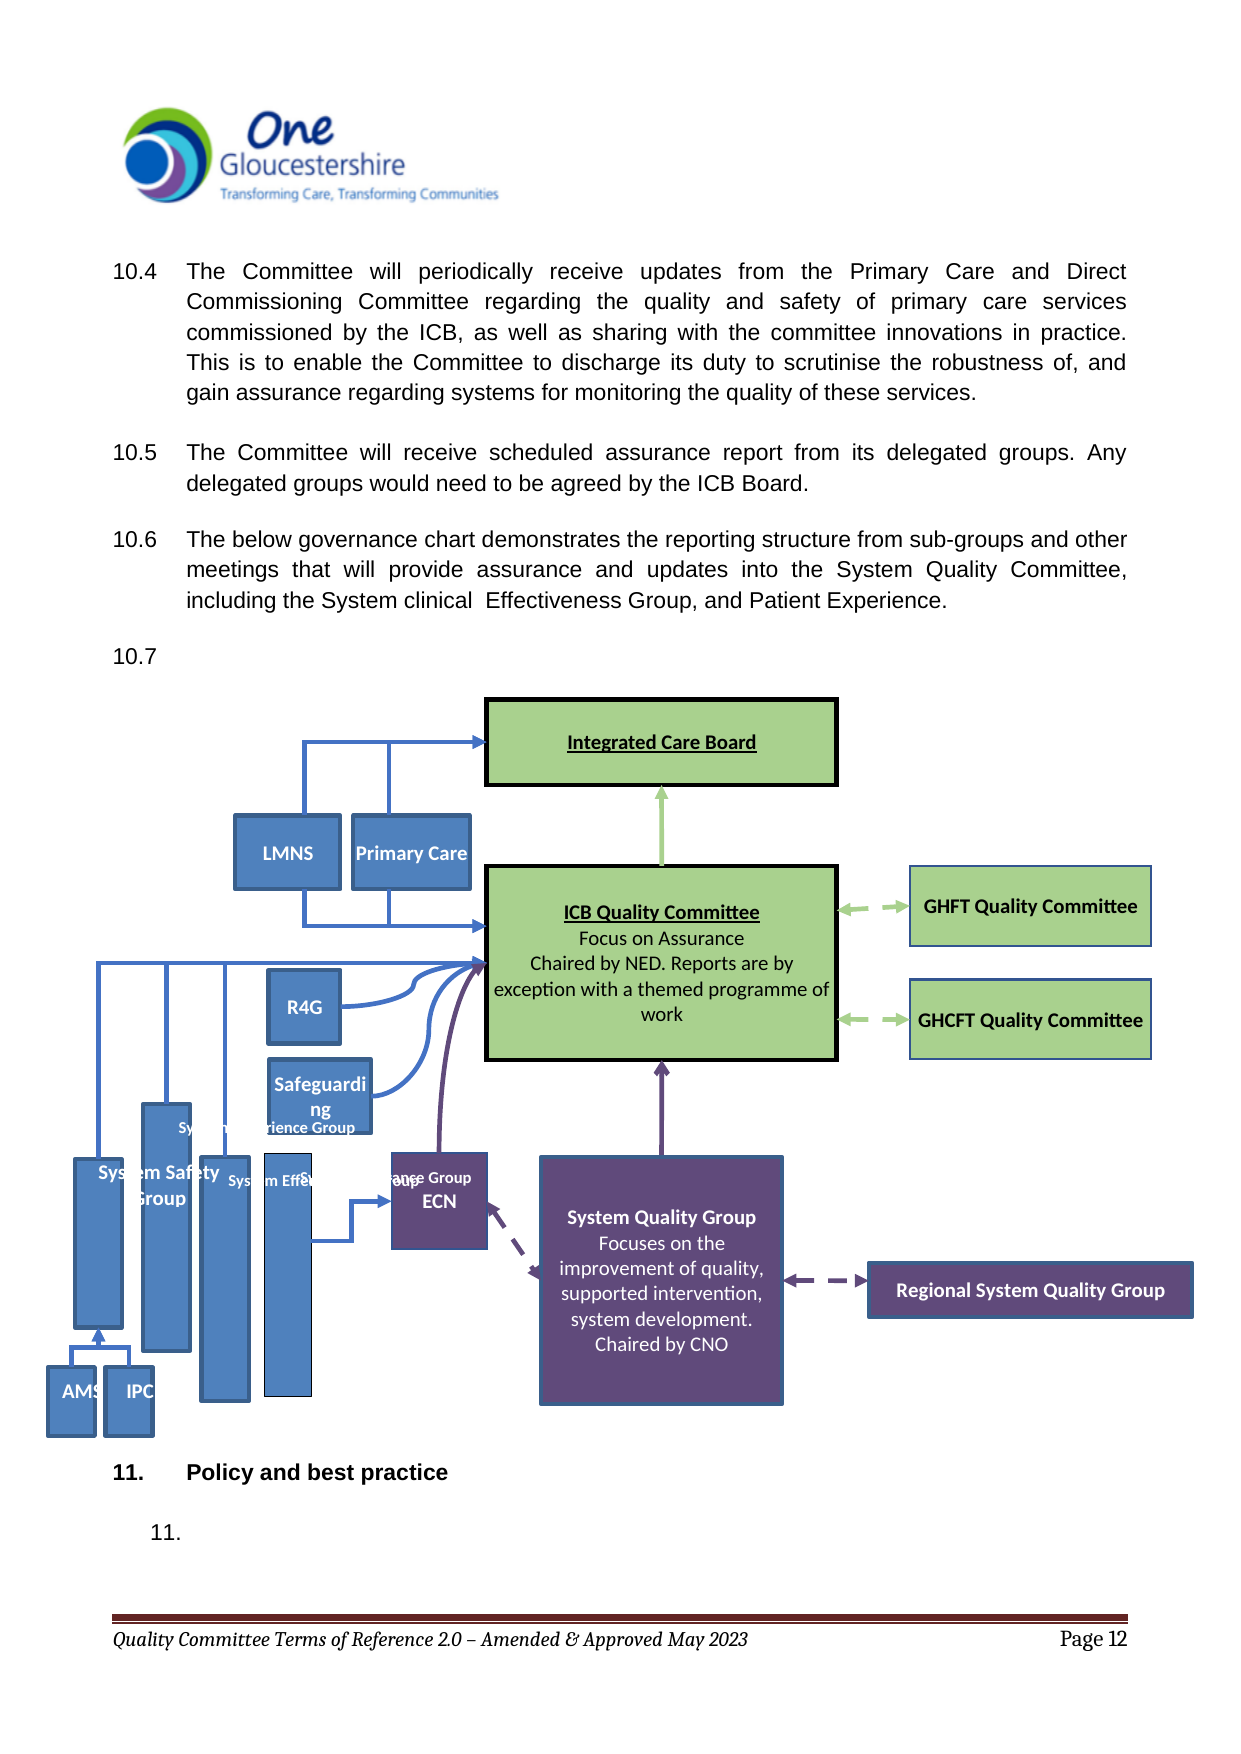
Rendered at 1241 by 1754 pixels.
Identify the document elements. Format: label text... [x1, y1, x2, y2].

picture [112, 73, 511, 231]
list The Committee will receive scheduled assurance report from its delegated groups. Any delegated groups would need to be agreed by the ICB Board. [112, 439, 1128, 496]
list The Committee will periodically receive updates from the Primary Care and Direct Commissioning Committee regarding the quality and safety of primary care services commissioned by the ICB, as well as sharing with the committee innovations in practice. This is to enable the Committee to discharge its duty to scrutinise the robustness of, and gain assurance regarding systems for monitoring the quality of these services. [112, 258, 1128, 405]
list The below governance chart demonstrates the reporting structure from sub-groups and other meetings that will provide assurance and updates into the System Quality Committee, including the System clinical Effectiveness Group, and Patient Experience. [112, 526, 1128, 613]
subtitle Policy and best practice [112, 1459, 1128, 1485]
